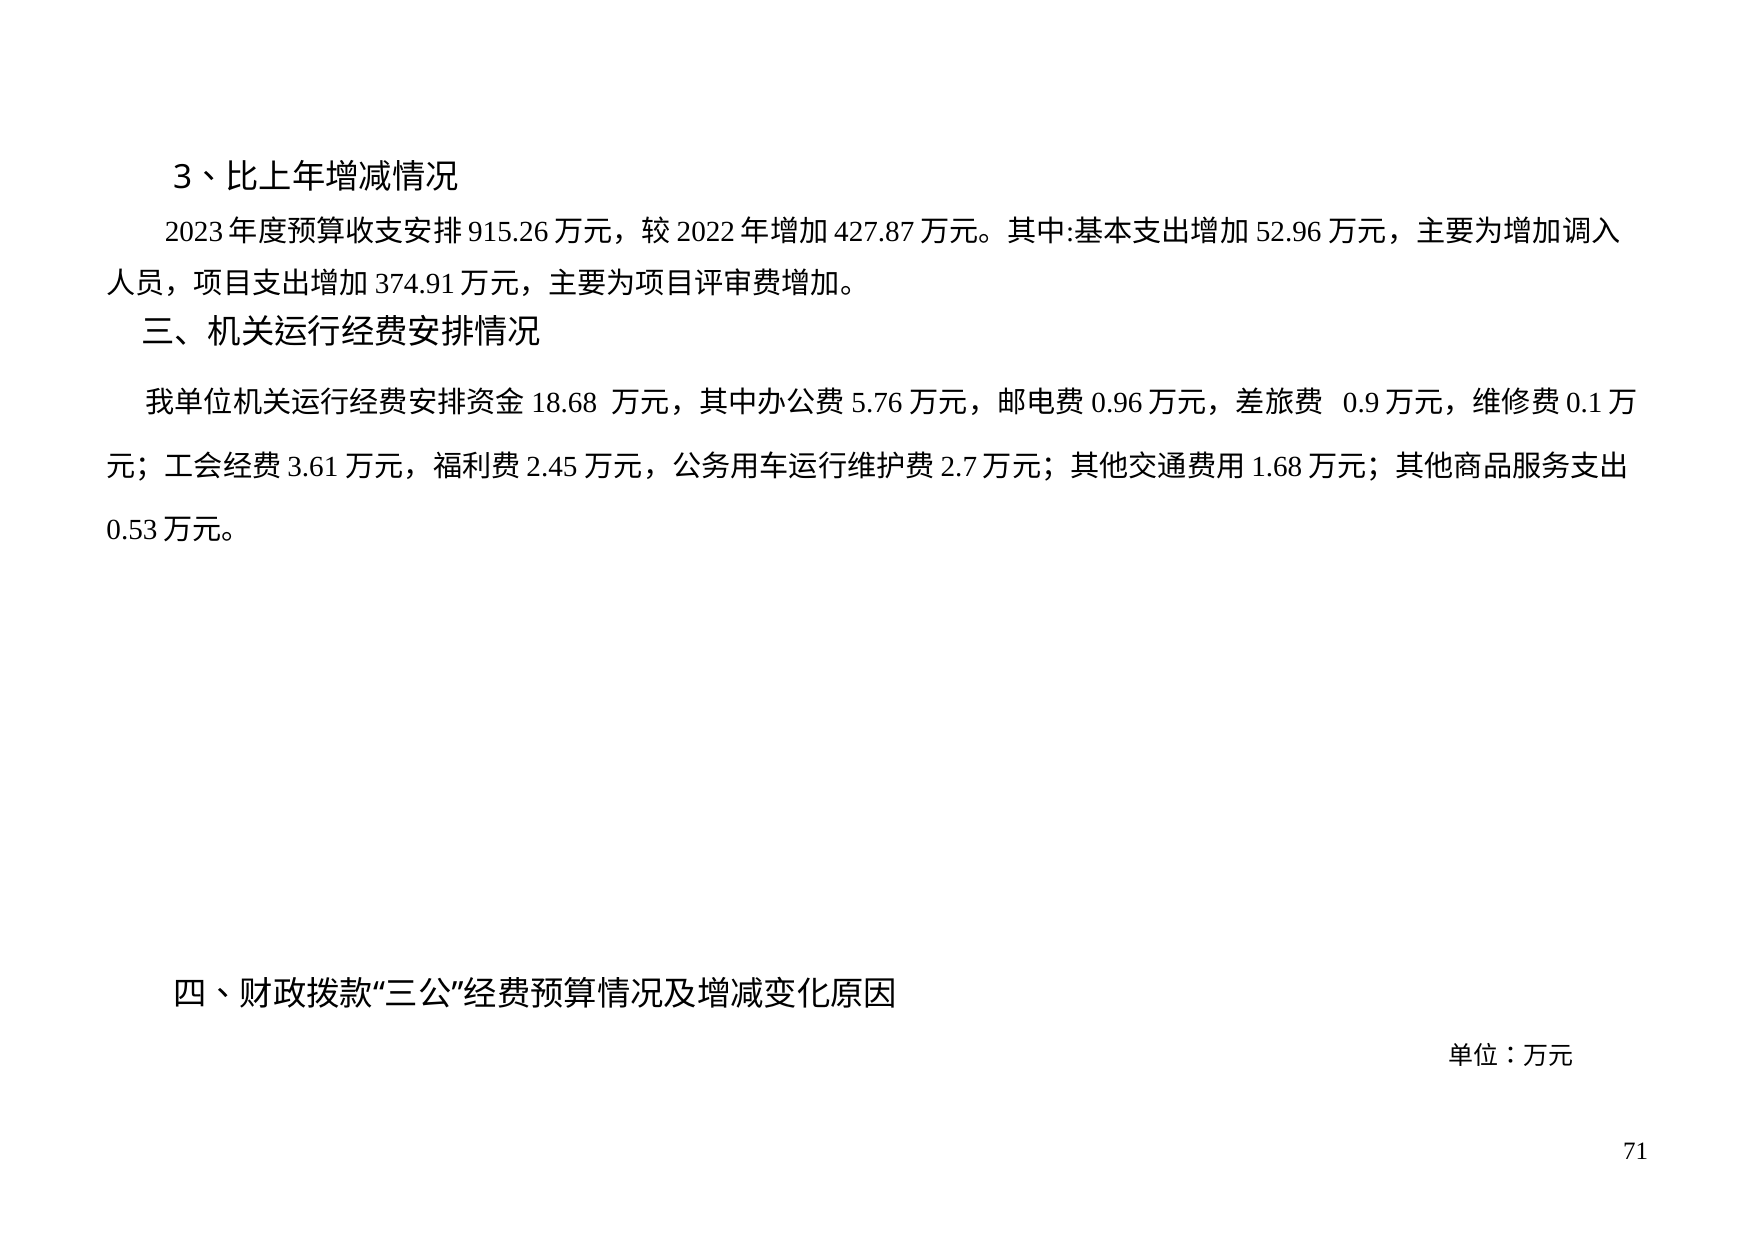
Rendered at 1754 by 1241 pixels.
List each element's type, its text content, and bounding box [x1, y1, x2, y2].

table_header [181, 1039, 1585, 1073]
text 四、财政拨款“三公”经费预算情况及增减变化原因 [106, 969, 1648, 1015]
text 2023年度预算收支安排915.26万元，较2022年增加427.87万元。其中:基本支出增加 52.96 万元，主要为增加调入人员，项目支出增加374.91万元，主要为项目评审费增加。 [106, 200, 1648, 304]
text 3、比上年增减情况 [106, 142, 1648, 200]
list 三、机关运行经费安排情况 [106, 305, 1648, 354]
list 我单位机关运行经费安排资金 18.68 万元，其中办公费 5.76 万元，邮电费 0.96万元，差旅费 0.9万元，维修费0.1万元；工会经费3.61 万元，福利费2.45 万元，公务用车运行维护费2.7万元；其他交通费用1.68万元；其他商品服务支出0.53万元。 [106, 379, 1648, 548]
